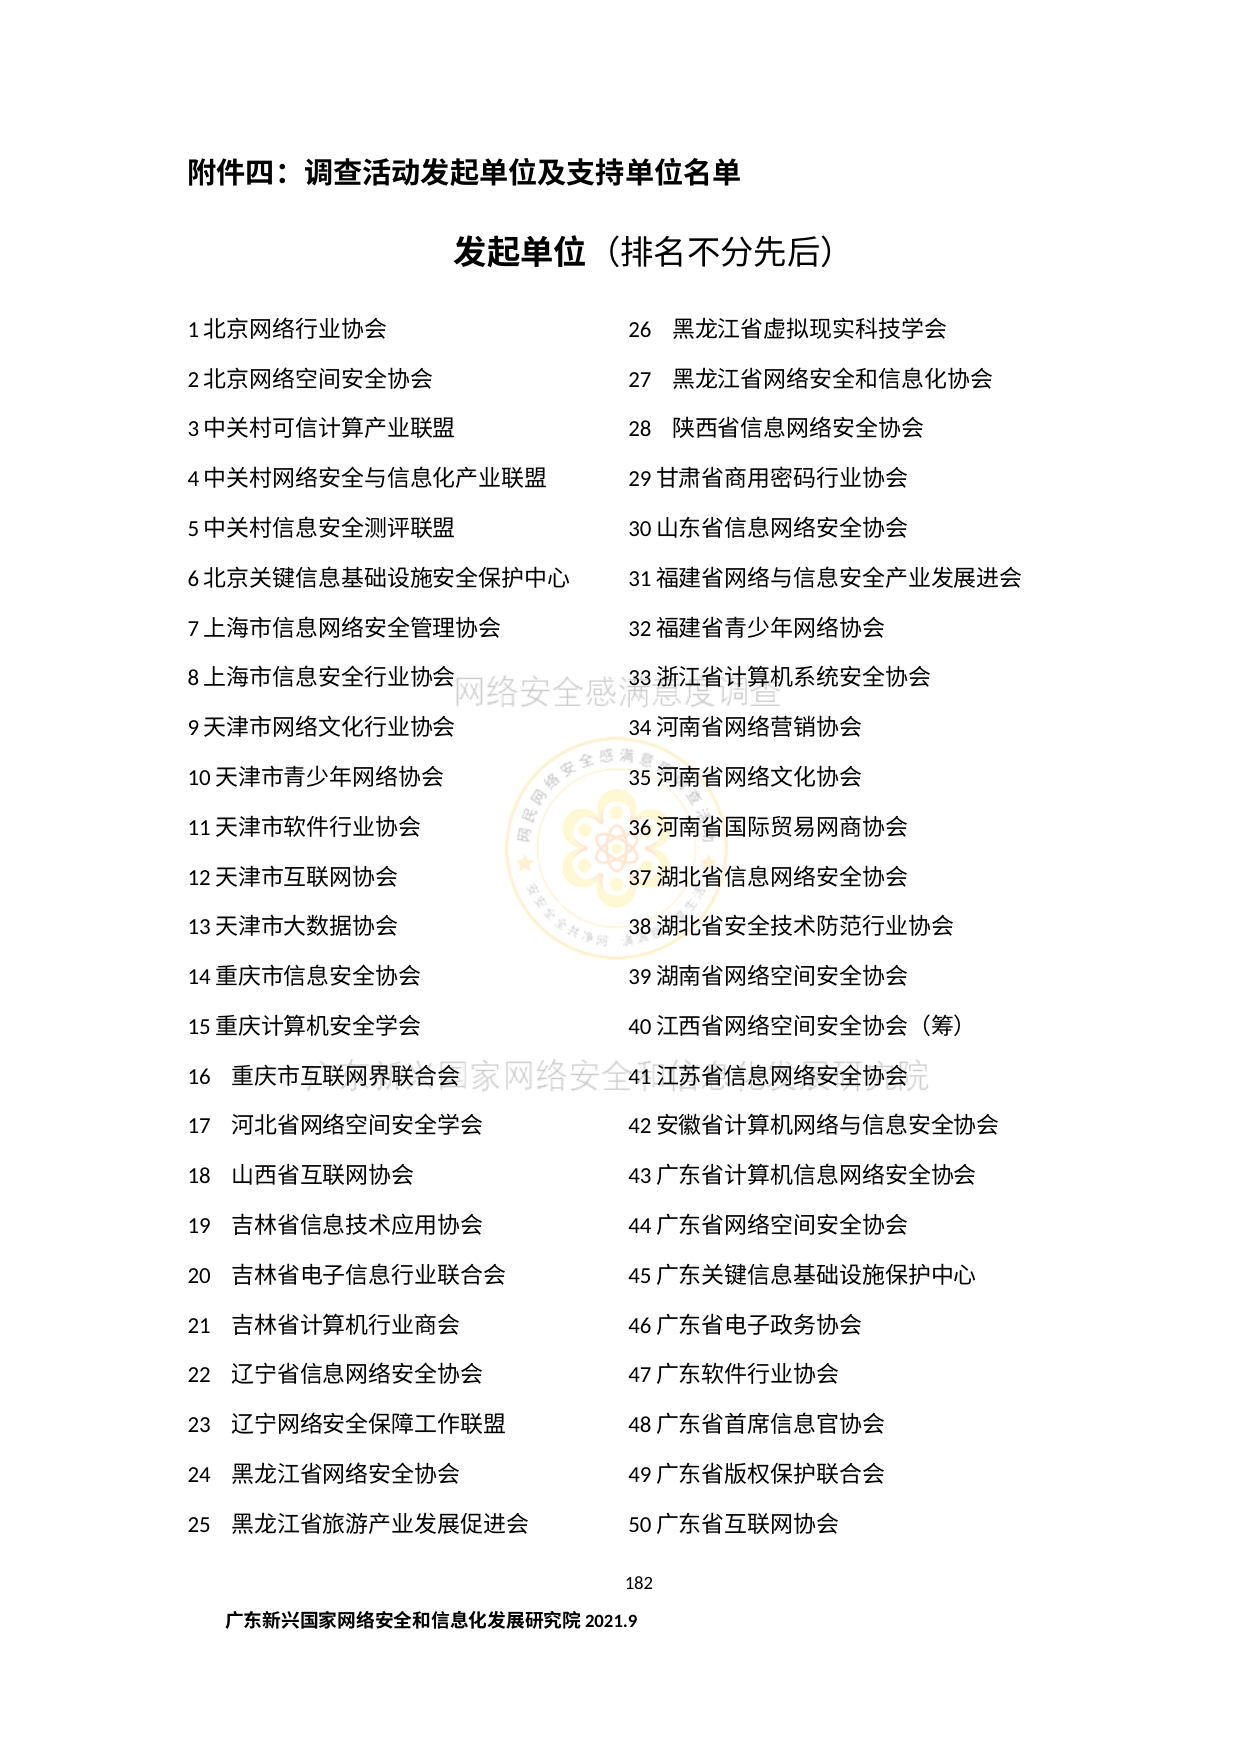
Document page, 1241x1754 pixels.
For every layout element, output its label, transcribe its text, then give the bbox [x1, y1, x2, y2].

text 43广东省计算机信息网络安全协会 [628, 1157, 1053, 1190]
text 32福建省青少年网络协会 [628, 609, 1053, 643]
text 41江苏省信息网络安全协会 [628, 1058, 1053, 1091]
text 39湖南省网络空间安全协会 [628, 958, 1053, 991]
text 46广东省电子政务协会 [628, 1307, 1053, 1340]
text 7上海市信息网络安全管理协会 [187, 609, 612, 643]
text 14重庆市信息安全协会 [187, 958, 612, 991]
text 16 重庆市互联网界联合会 [187, 1058, 612, 1091]
text 48广东省首席信息官协会 [628, 1406, 1053, 1439]
text 17 河北省网络空间安全学会 [187, 1107, 612, 1141]
text 15重庆计算机安全学会 [187, 1008, 612, 1041]
text 8上海市信息安全行业协会 [187, 659, 612, 692]
text 47广东软件行业协会 [628, 1356, 1053, 1389]
text 42安徽省计算机网络与信息安全协会 [628, 1107, 1053, 1141]
text 发起单位（排名不分先后） [187, 226, 1053, 274]
text 34河南省网络营销协会 [628, 709, 1053, 742]
text 9天津市网络文化行业协会 [187, 709, 612, 742]
text 19 吉林省信息技术应用协会 [187, 1207, 612, 1240]
text 1北京网络行业协会 [187, 311, 612, 344]
text 31福建省网络与信息安全产业发展进会 [628, 560, 1053, 593]
text 12天津市互联网协会 [187, 858, 612, 892]
text 37湖北省信息网络安全协会 [628, 858, 1053, 892]
text 27 黑龙江省网络安全和信息化协会 [628, 361, 1053, 394]
text 49广东省版权保护联合会 [628, 1456, 1053, 1489]
text 40江西省网络空间安全协会（筹） [628, 1008, 1053, 1041]
text 20 吉林省电子信息行业联合会 [187, 1257, 612, 1290]
text 35河南省网络文化协会 [628, 759, 1053, 792]
text 45广东关键信息基础设施保护中心 [628, 1257, 1053, 1290]
text 30山东省信息网络安全协会 [628, 510, 1053, 543]
text 2北京网络空间安全协会 [187, 361, 612, 394]
text 50广东省互联网协会 [628, 1506, 1053, 1539]
text 22 辽宁省信息网络安全协会 [187, 1356, 612, 1389]
text 44广东省网络空间安全协会 [628, 1207, 1053, 1240]
text 26 黑龙江省虚拟现实科技学会 [628, 311, 1053, 344]
text 38湖北省安全技术防范行业协会 [628, 908, 1053, 941]
text 5中关村信息安全测评联盟 [187, 510, 612, 543]
text 33浙江省计算机系统安全协会 [628, 659, 1053, 692]
text 24 黑龙江省网络安全协会 [187, 1456, 612, 1489]
text 23 辽宁网络安全保障工作联盟 [187, 1406, 612, 1439]
text 10天津市青少年网络协会 [187, 759, 612, 792]
text 29甘肃省商用密码行业协会 [628, 460, 1053, 493]
text 6北京关键信息基础设施安全保护中心 [187, 560, 612, 593]
text 21 吉林省计算机行业商会 [187, 1307, 612, 1340]
subtitle 附件四：调查活动发起单位及支持单位名单 [187, 150, 1053, 192]
text 18 山西省互联网协会 [187, 1157, 612, 1190]
text 11天津市软件行业协会 [187, 809, 612, 842]
text 4中关村网络安全与信息化产业联盟 [187, 460, 612, 493]
text 36河南省国际贸易网商协会 [628, 809, 1053, 842]
text 13天津市大数据协会 [187, 908, 612, 941]
text 28 陕西省信息网络安全协会 [628, 410, 1053, 443]
text 3中关村可信计算产业联盟 [187, 410, 612, 443]
text 25 黑龙江省旅游产业发展促进会 [187, 1506, 612, 1539]
